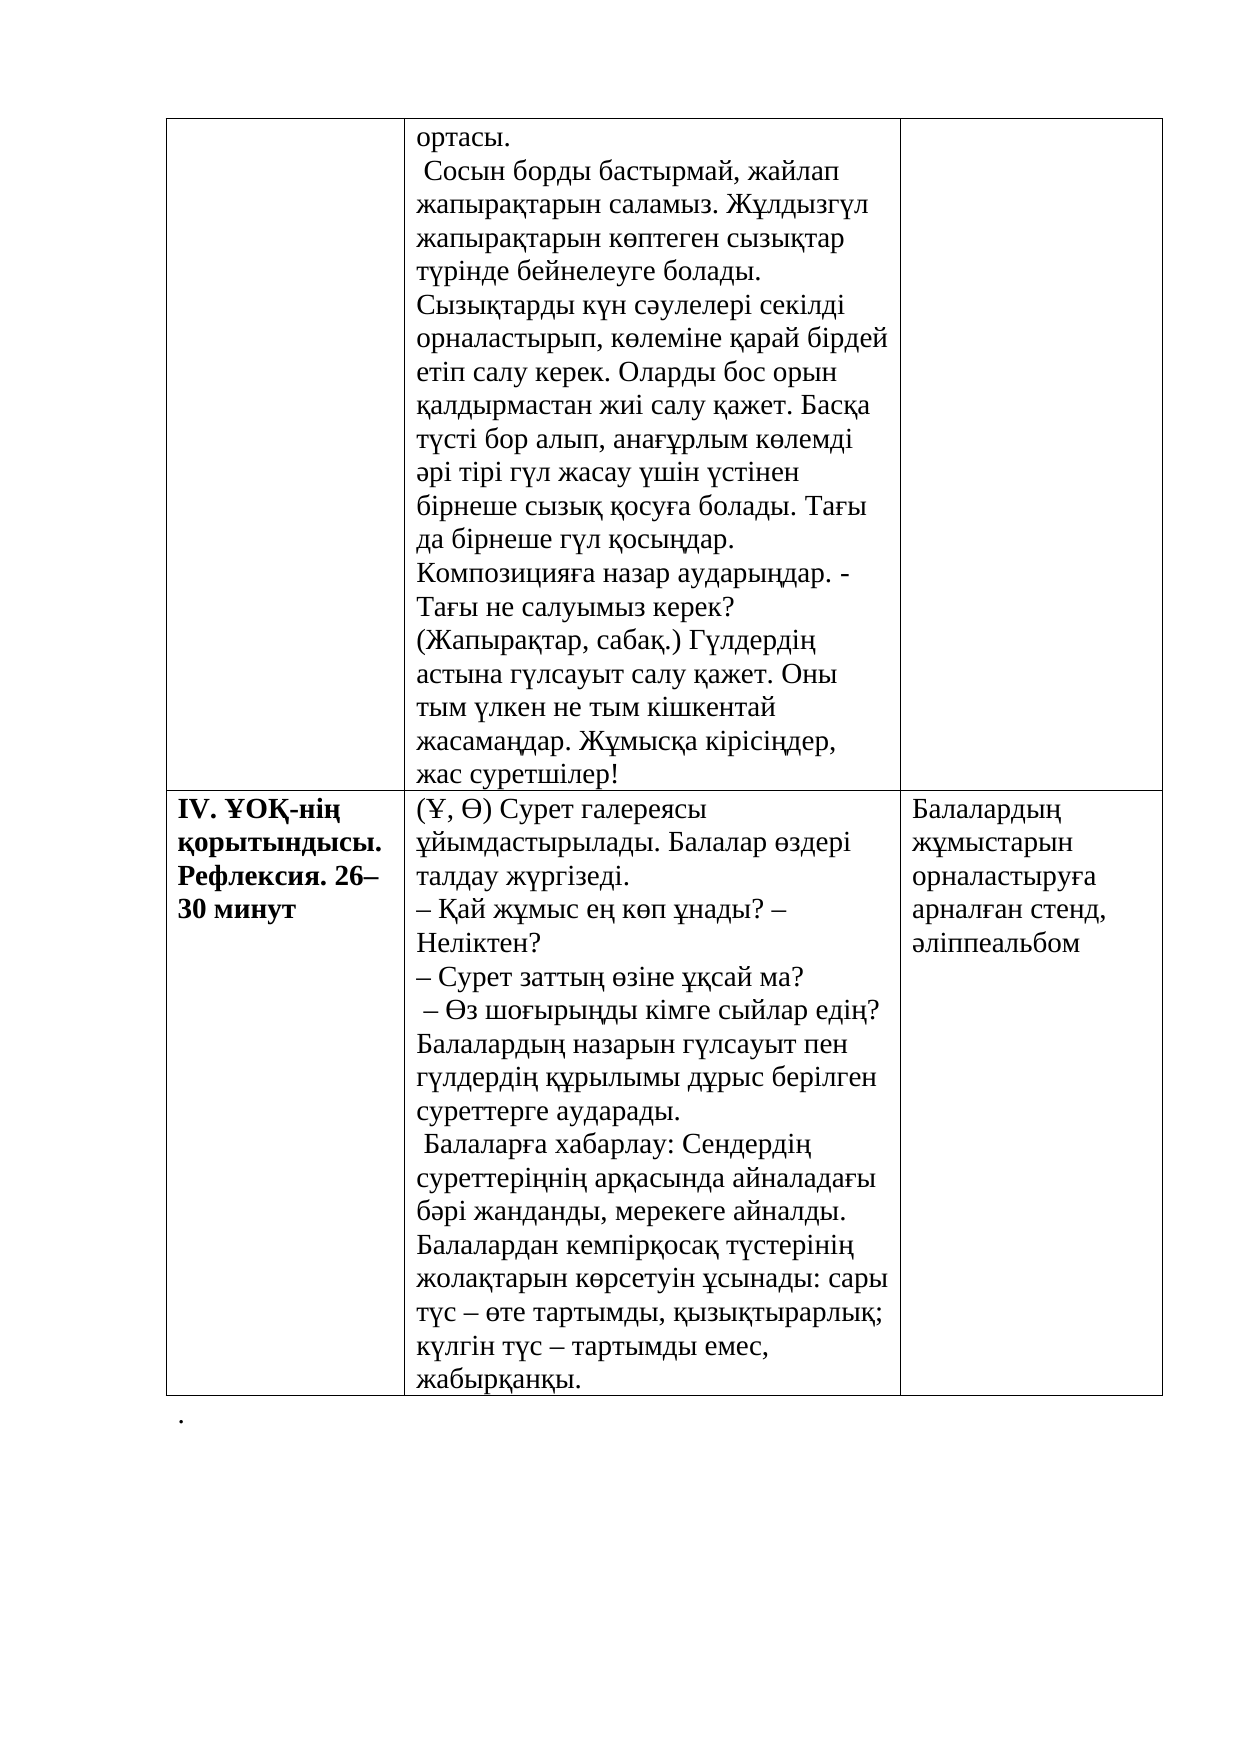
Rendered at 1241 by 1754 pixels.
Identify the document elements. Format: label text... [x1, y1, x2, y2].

table_cell Балалардың жұмыстарын орналастыруға арналған стенд, әліппеальбом [901, 791, 1162, 1395]
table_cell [901, 119, 1162, 790]
table_cell IV. ҰОҚ-нің қорытындысы. Рефлексия. 26–30 минут [167, 791, 404, 1395]
text . [177, 1396, 1152, 1429]
table_cell (Ұ, Ө) Сурет галереясы ұйымдастырылады. Балалар өздері талдау жүргізеді. – Қай жұмыс ең көп ұнады? – Неліктен? – Сурет заттың өзіне ұқсай ма? – Өз шоғырыңды кімге сыйлар едің? Балалардың назарын гүлсауыт пен гүлдердің құрылымы дұрыс берілген суреттерге аударады. Балаларға хабарлау: Сендердің суреттеріңнің арқасында айналадағы бәрі жанданды, мерекеге айналды. Балалардан кемпірқосақ түстерінің жолақтарын көрсетуін ұсынады: сары түс – өте тартымды, қызықтырарлық; күлгін түс – тартымды емес, жабырқанқы. [405, 791, 900, 1395]
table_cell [405, 119, 900, 790]
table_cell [167, 119, 404, 790]
